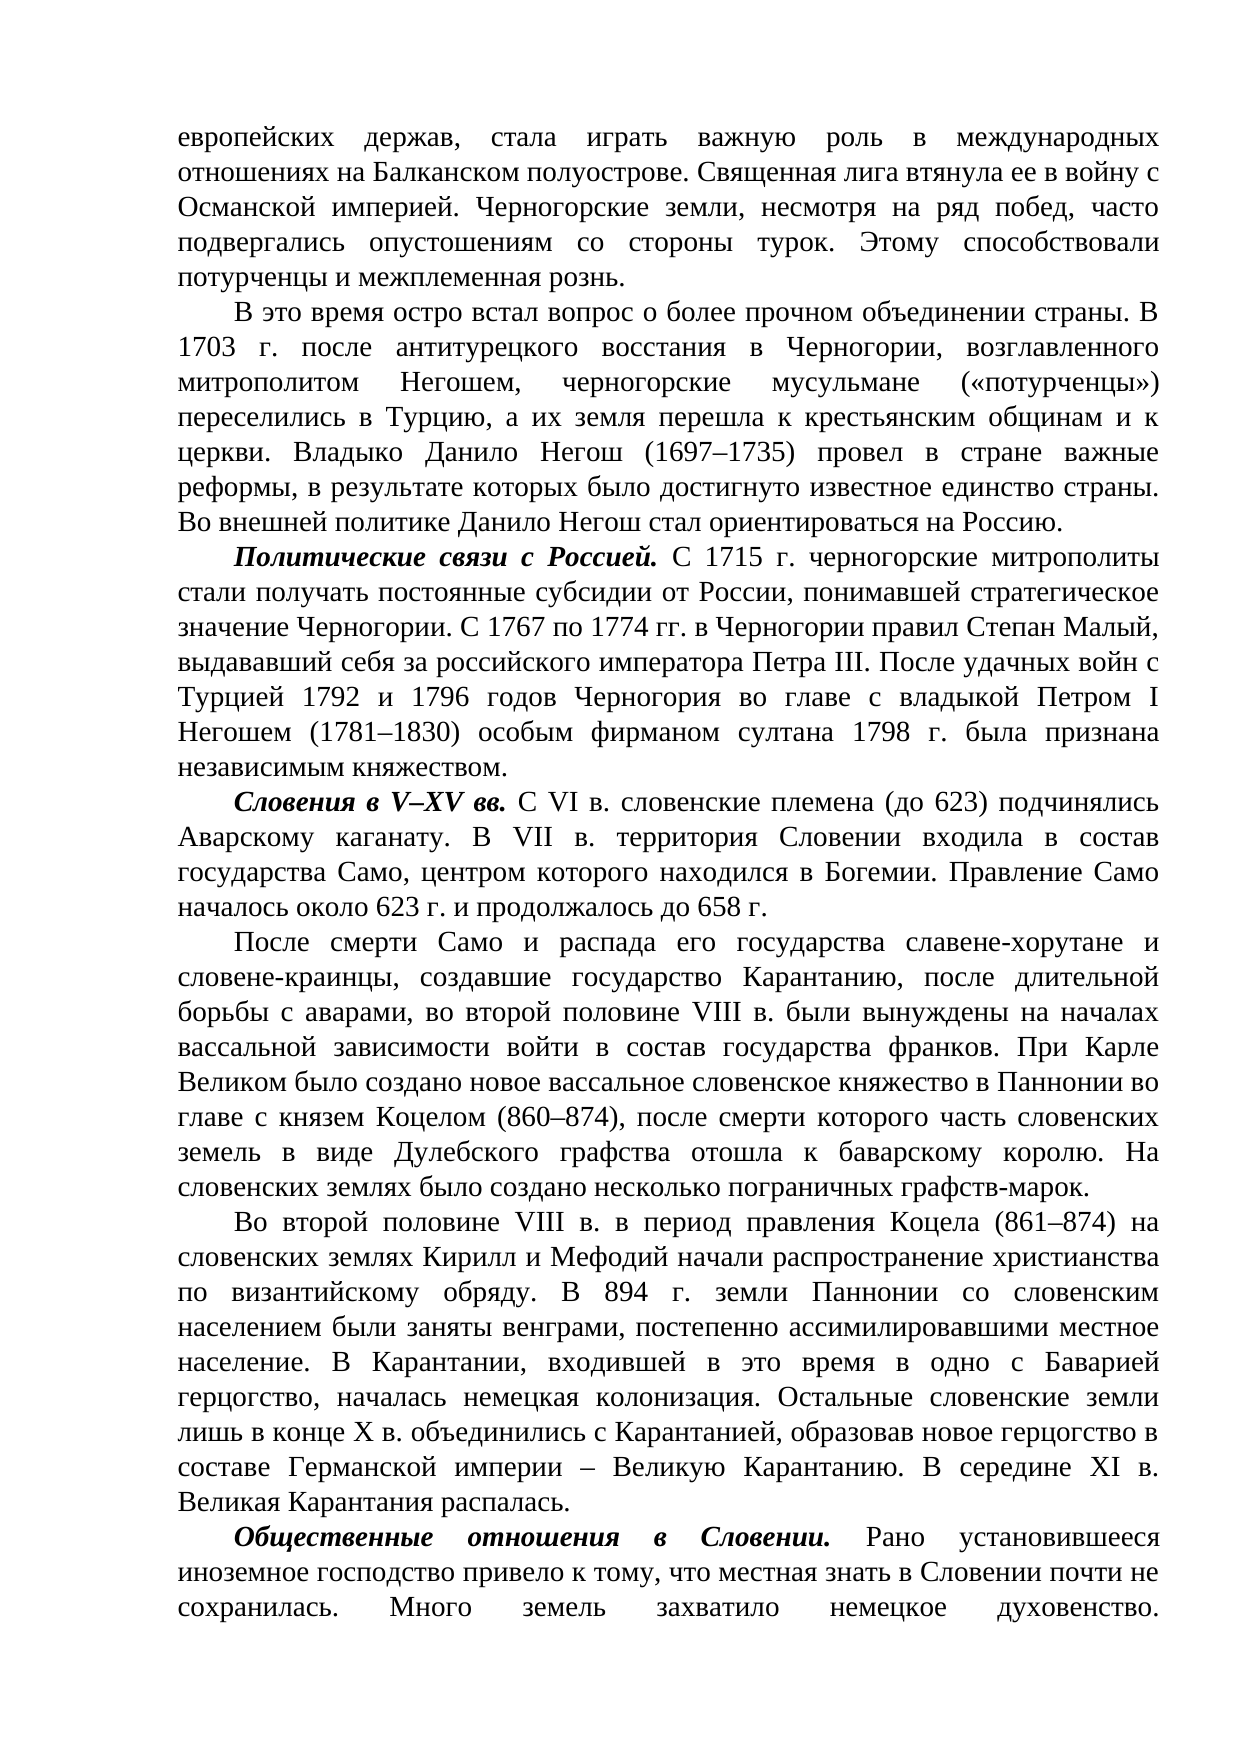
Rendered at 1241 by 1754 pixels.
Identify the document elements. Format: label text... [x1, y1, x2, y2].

text Во второй половине VIII в. в период правления Коцела (861–874) на словенских землях Кирилл и Мефодий начали распространение христианства по византийскому обряду. В 894 г. земли Паннонии со словенским населением были заняты венграми, постепенно ассимилировавшими местное население. В Карантании, входившей в это время в одно с Баварией герцогство, началась немецкая колонизация. Остальные словенские земли лишь в конце X в. объединились с Карантанией, образовав новое герцогство в составе Германской империи – Великую Карантанию. В середине XI в. Великая Карантания распалась. [177, 1203, 1160, 1518]
text После смерти Само и распада его государства славене-хорутане и словене-краинцы, создавшие государство Карантанию, после длительной борьбы с аварами, во второй половине VIII в. были вынуждены на началах вассальной зависимости войти в состав государства франков. При Карле Великом было создано новое вассальное словенское княжество в Паннонии во главе с князем Коцелом (860–874), после смерти которого часть словенских земель в виде Дулебского графства отошла к баварскому королю. На словенских землях было создано несколько пограничных графств-марок. [177, 923, 1160, 1203]
text В это время остро встал вопрос о более прочном объединении страны. В 1703 г. после антитурецкого восстания в Черногории, возглавленного митрополитом Негошем, черногорские мусульмане («потурченцы») переселились в Турцию, а их земля перешла к крестьянским общинам и к церкви. Владыко Данило Негош (1697–1735) провел в стране важные реформы, в результате которых было достигнуто известное единство страны. Во внешней политике Данило Негош стал ориентироваться на Россию. [177, 293, 1160, 538]
text Словения в V–XV вв. С VI в. словенские племена (до 623) подчинялись Аварскому каганату. В VII в. территория Словении входила в состав государства Само, центром которого находился в Богемии. Правление Само началось около 623 г. и продолжалось до 658 г. [177, 783, 1160, 923]
text Политические связи с Россией. С 1715 г. черногорские митрополиты стали получать постоянные субсидии от России, понимавшей стратегическое значение Черногории. С 1767 по 1774 гг. в Черногории правил Степан Малый, выдававший себя за российского императора Петра III. После удачных войн с Турцией 1792 и 1796 годов Черногория во главе с владыкой Петром I Негошем (1781–1830) особым фирманом султана 1798 г. была признана независимым княжеством. [177, 538, 1160, 783]
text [177, 1518, 1160, 1623]
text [177, 118, 1160, 293]
